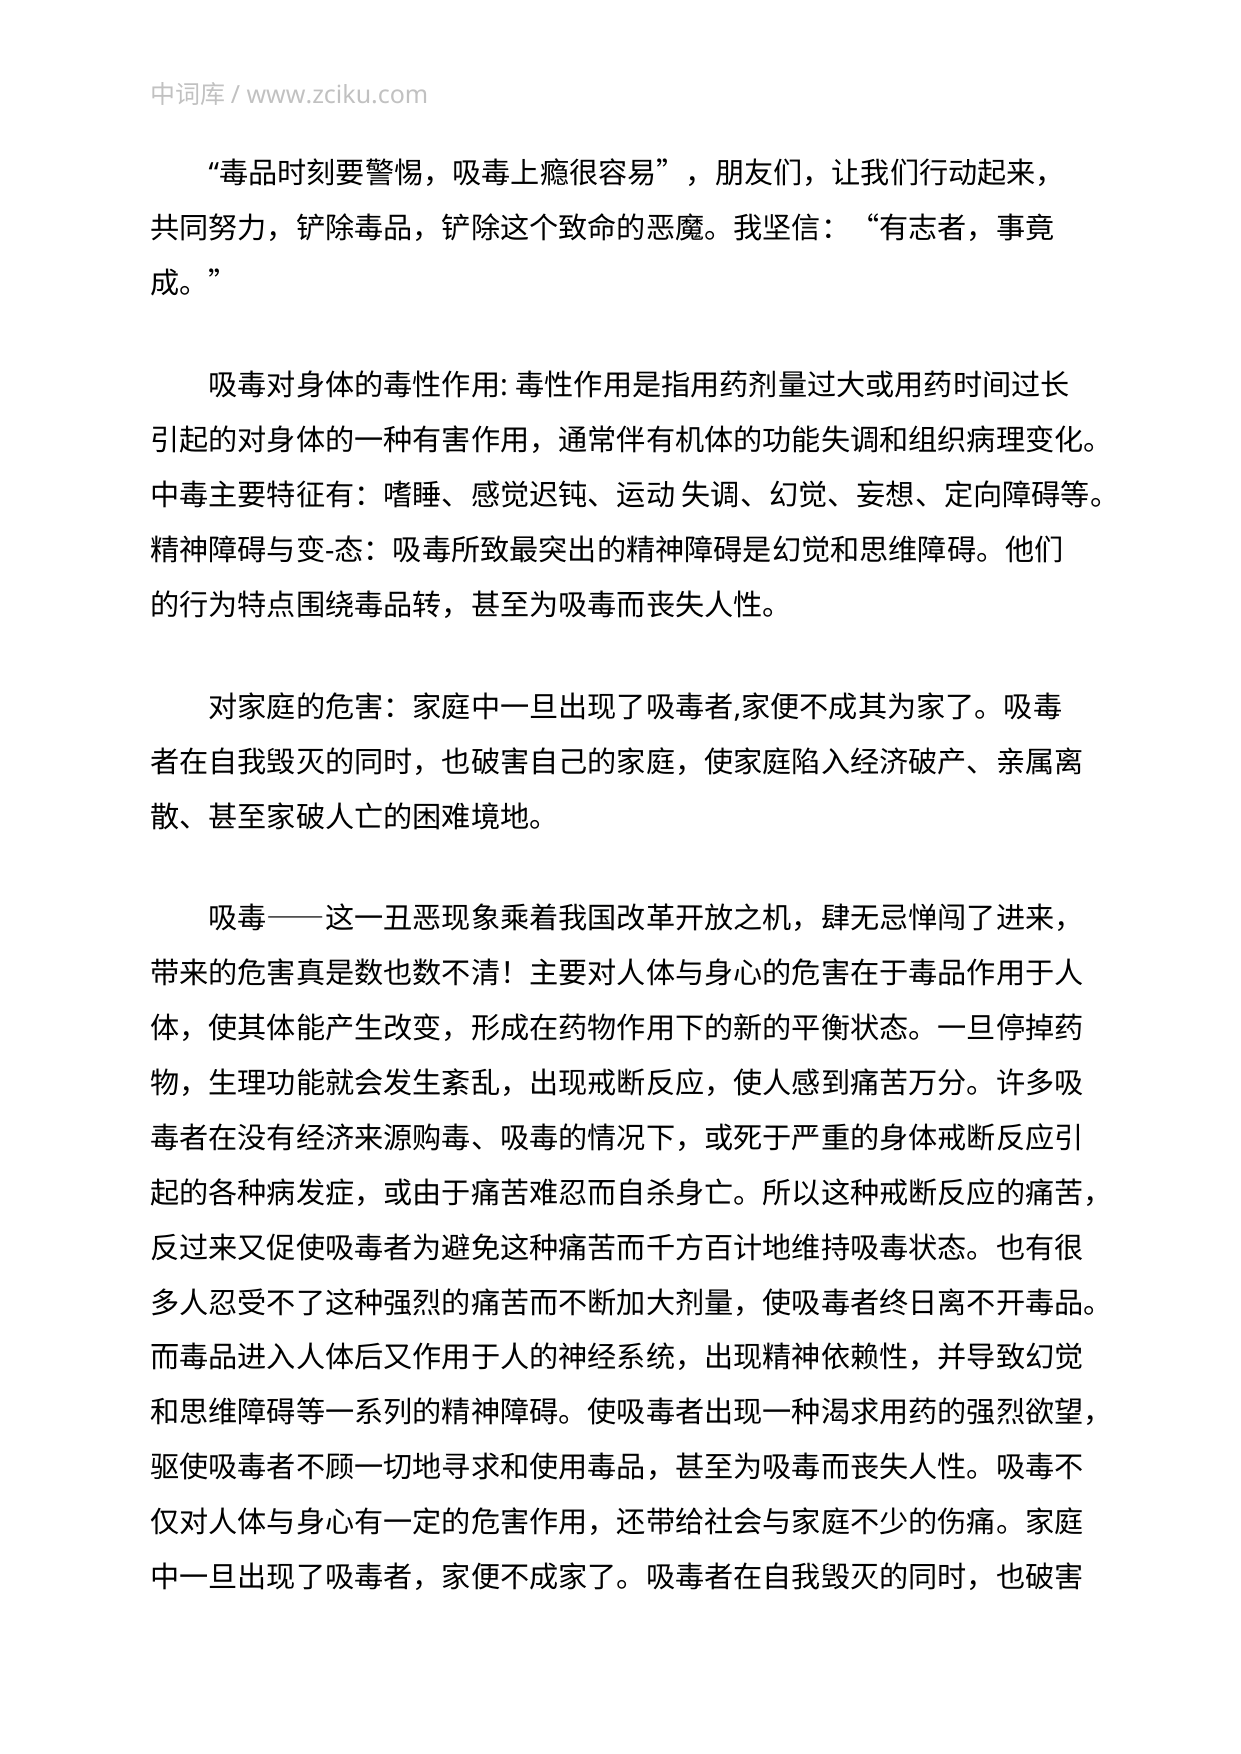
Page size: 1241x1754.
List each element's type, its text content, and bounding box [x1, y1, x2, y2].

text “毒品时刻要警惕，吸毒上瘾很容易”，朋友们，让我们行动起来，共同努力，铲除毒品，铲除这个致命的恶魔。我坚信：“有志者，事竟成。” [150, 150, 1090, 302]
text 对家庭的危害：家庭中一旦出现了吸毒者,家便不成其为家了。吸毒者在自我毁灭的同时，也破害自己的家庭，使家庭陷入经济破产、亲属离散、甚至家破人亡的困难境地。 [150, 683, 1090, 835]
text 吸毒对身体的毒性作用: 毒性作用是指用药剂量过大或用药时间过长引起的对身体的一种有害作用，通常伴有机体的功能失调和组织病理变化。中毒主要特征有：嗜睡、感觉迟钝、运动 失调、幻觉、妄想、定向障碍等。精神障碍与变-态：吸毒所致最突出的精神障碍是幻觉和思维障碍。他们的行为特点围绕毒品转，甚至为吸毒而丧失人性。 [150, 362, 1090, 624]
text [150, 895, 1090, 1596]
